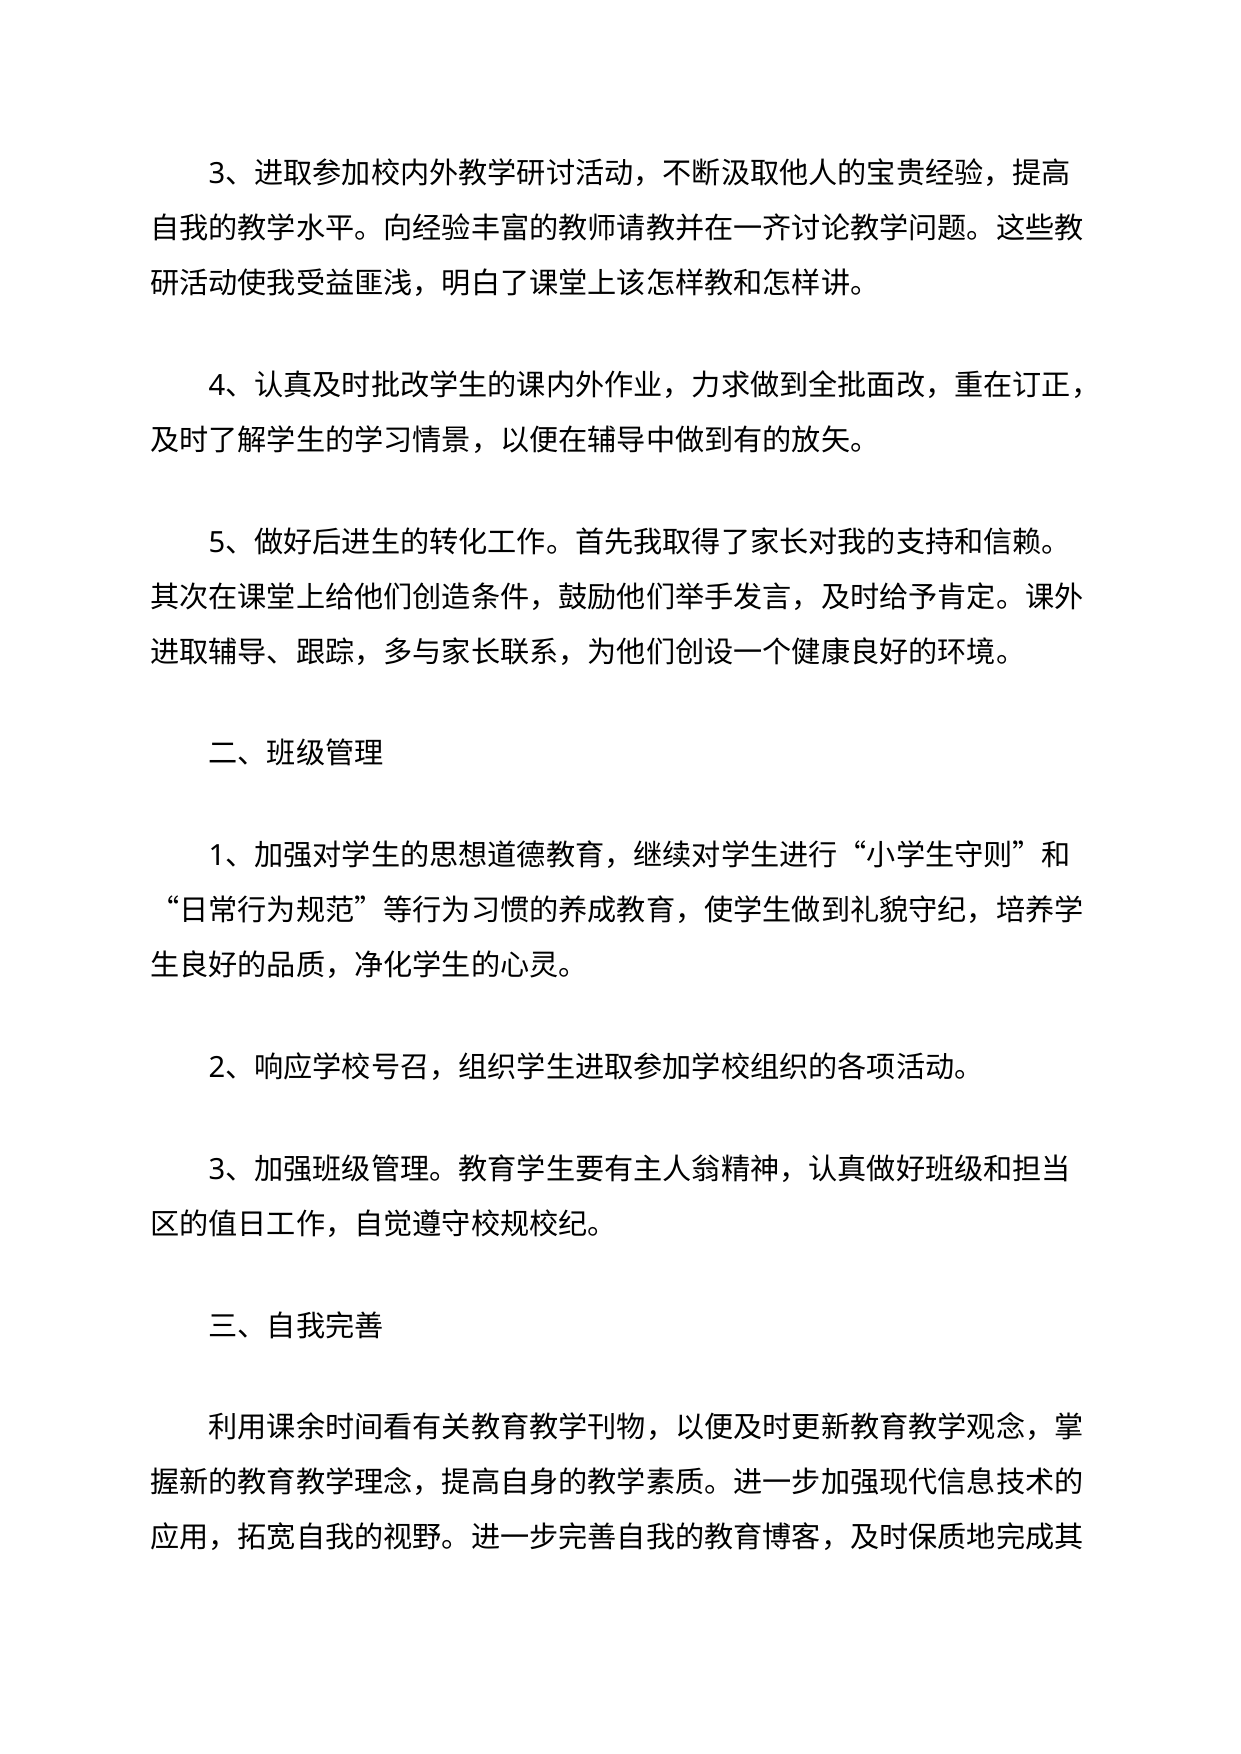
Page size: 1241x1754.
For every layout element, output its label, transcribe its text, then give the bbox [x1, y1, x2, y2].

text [150, 1404, 1090, 1556]
text 3、进取参加校内外教学研讨活动，不断汲取他人的宝贵经验，提高自我的教学水平。向经验丰富的教师请教并在一齐讨论教学问题。这些教研活动使我受益匪浅，明白了课堂上该怎样教和怎样讲。 [150, 150, 1090, 302]
text 三、自我完善 [150, 1302, 1090, 1344]
text 二、班级管理 [150, 730, 1090, 772]
text 2、响应学校号召，组织学生进取参加学校组织的各项活动。 [150, 1043, 1090, 1086]
text 4、认真及时批改学生的课内外作业，力求做到全批面改，重在订正，及时了解学生的学习情景，以便在辅导中做到有的放矢。 [150, 362, 1090, 459]
text 1、加强对学生的思想道德教育，继续对学生进行“小学生守则”和“日常行为规范”等行为习惯的养成教育，使学生做到礼貌守纪，培养学生良好的品质，净化学生的心灵。 [150, 832, 1090, 984]
text 5、做好后进生的转化工作。首先我取得了家长对我的支持和信赖。其次在课堂上给他们创造条件，鼓励他们举手发言，及时给予肯定。课外进取辅导、跟踪，多与家长联系，为他们创设一个健康良好的环境。 [150, 518, 1090, 671]
text 3、加强班级管理。教育学生要有主人翁精神，认真做好班级和担当区的值日工作，自觉遵守校规校纪。 [150, 1146, 1090, 1243]
